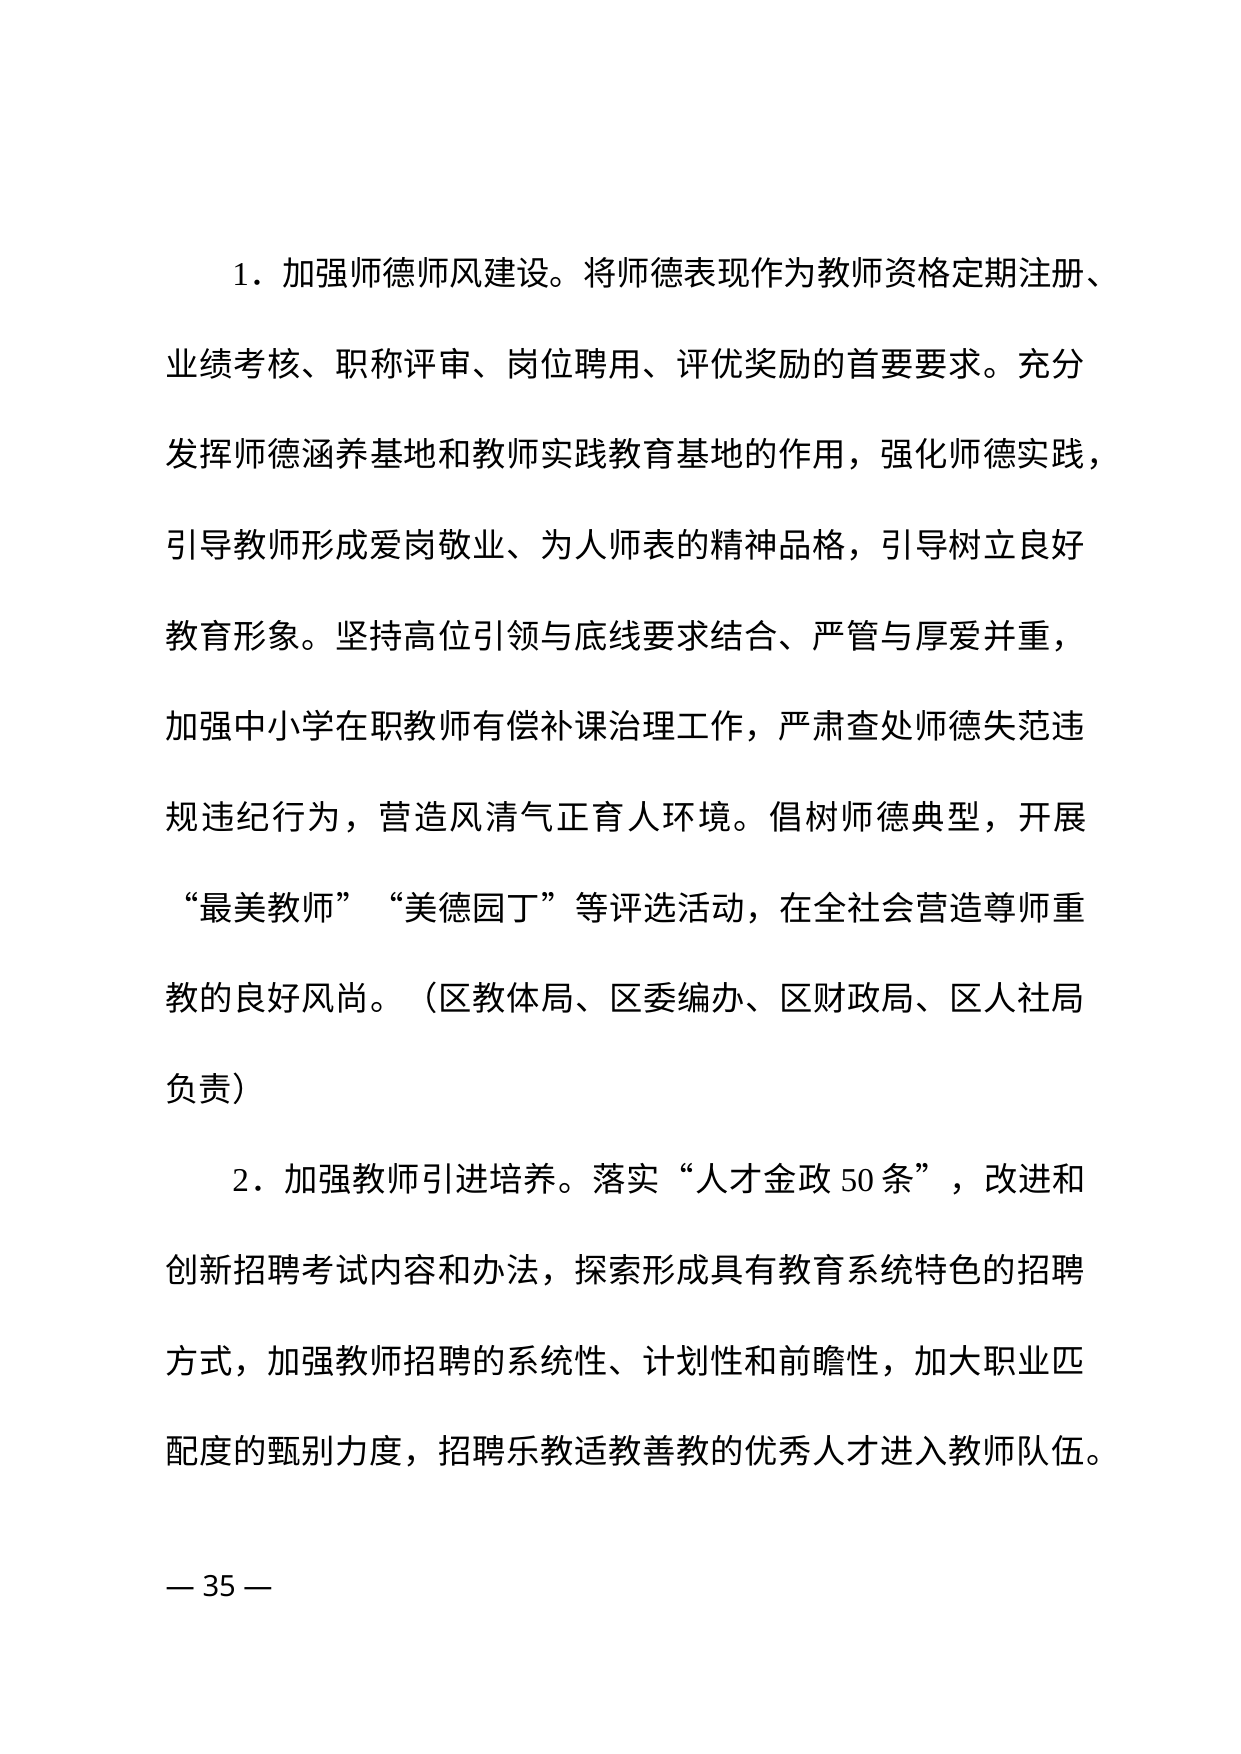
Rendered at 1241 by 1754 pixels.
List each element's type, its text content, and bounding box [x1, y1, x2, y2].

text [165, 1132, 1087, 1494]
text 1．加强师德师风建设。将师德表现作为教师资格定期注册、业绩考核、职称评审、岗位聘用、评优奖励的首要要求。充分发挥师德涵养基地和教师实践教育基地的作用，强化师德实践，引导教师形成爱岗敬业、为人师表的精神品格，引导树立良好教育形象。坚持高位引领与底线要求结合、严管与厚爱并重，加强中小学在职教师有偿补课治理工作，严肃查处师德失范违规违纪行为，营造风清气正育人环境。倡树师德典型，开展“最美教师”“美德园丁”等评选活动，在全社会营造尊师重教的良好风尚。（区教体局、区委编办、区财政局、区人社局负责） [165, 226, 1087, 1132]
